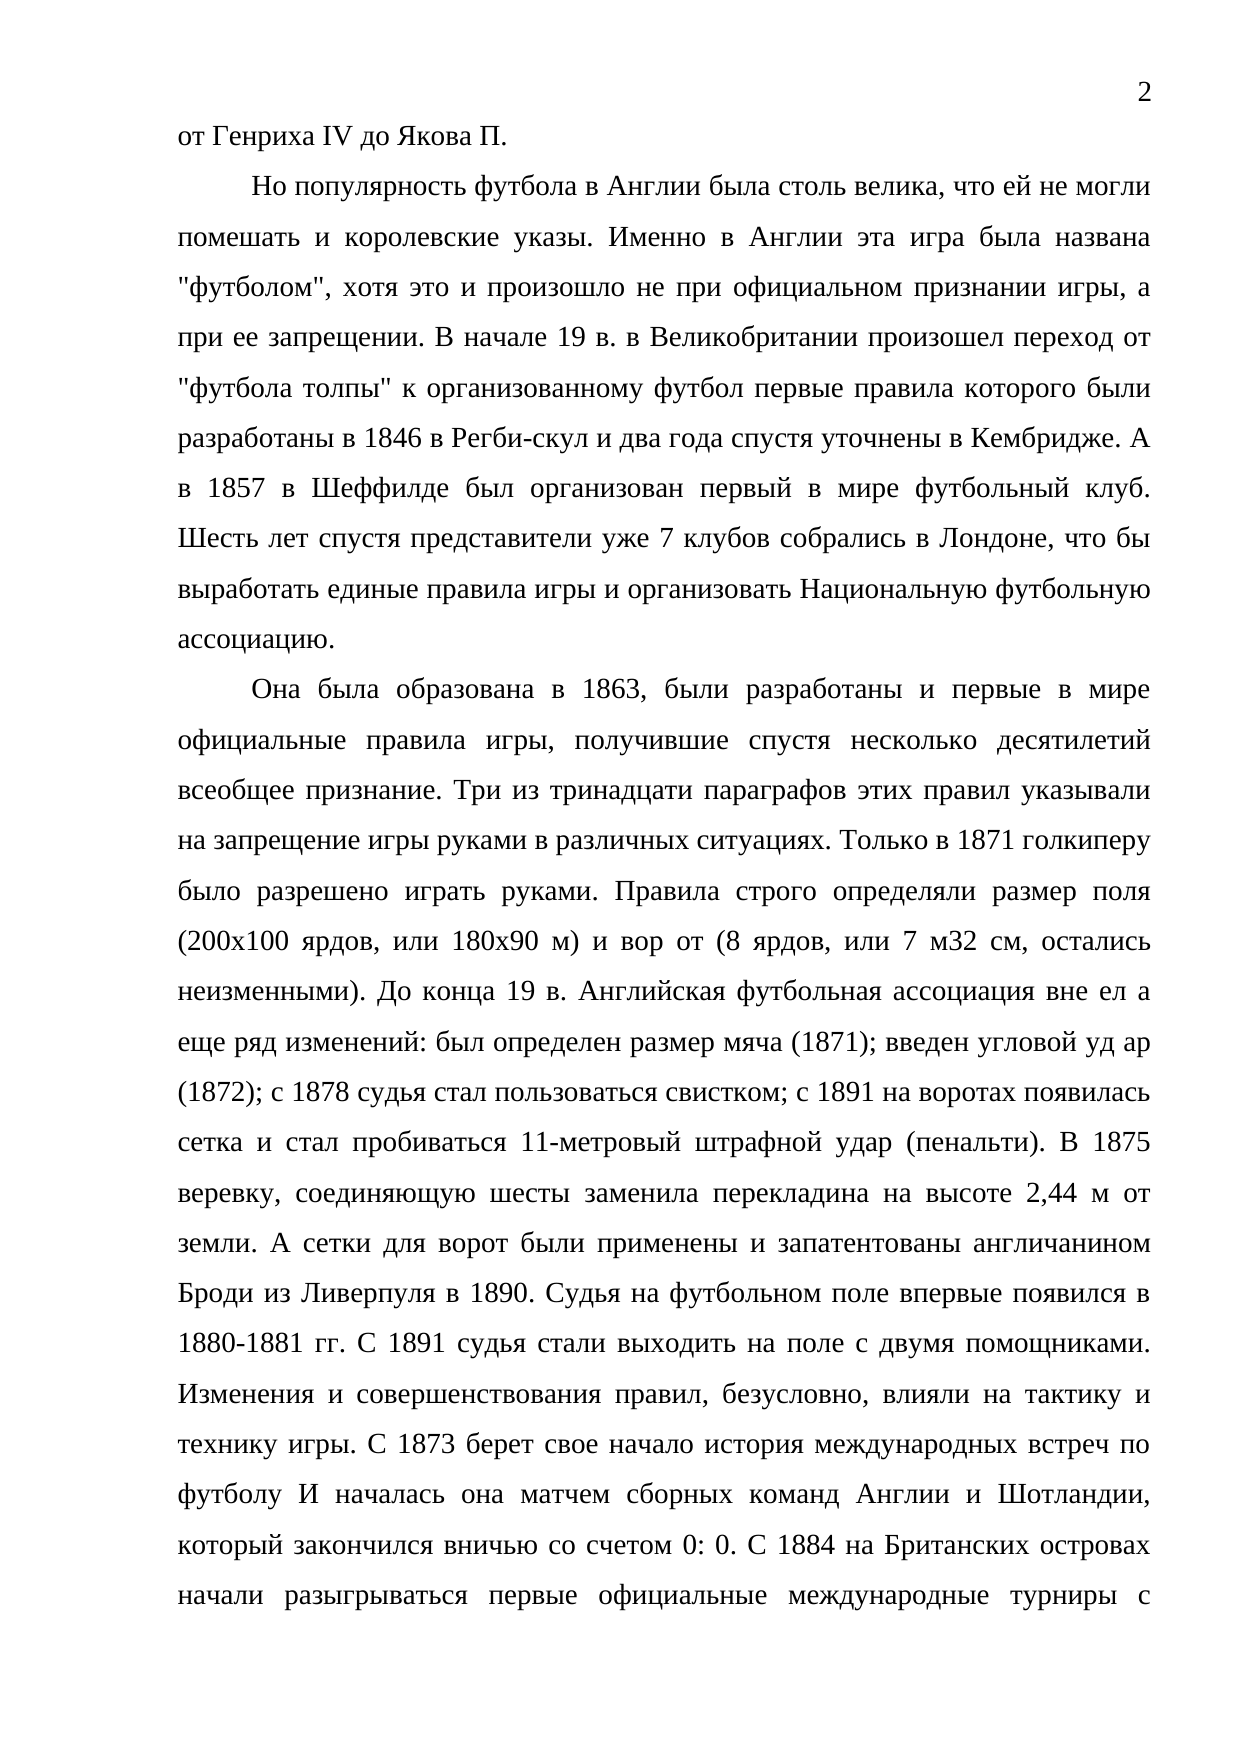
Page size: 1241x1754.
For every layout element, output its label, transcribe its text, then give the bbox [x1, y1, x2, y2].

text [177, 118, 1152, 152]
text Но популярность футбола в Англии была столь велика, что ей не могли помешать и королевские указы. Именно в Англии эта игра была названа "футболом", хотя это и произошло не при официальном признании игры, а при ее запрещении. В начале 19 в. в Великобритании произошел переход от "футбола толпы" к организованному футбол первые правила которого были разработаны в 1846 в Регби-скул и два года спустя уточнены в Кембридже. А в 1857 в Шеффилде был организован первый в мире футбольный клуб. Шесть лет спустя представители уже 7 клубов собрались в Лондоне, что бы выработать единые правила игры и организовать Национальную футбольную ассоциацию. [177, 168, 1152, 655]
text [177, 672, 1152, 1611]
